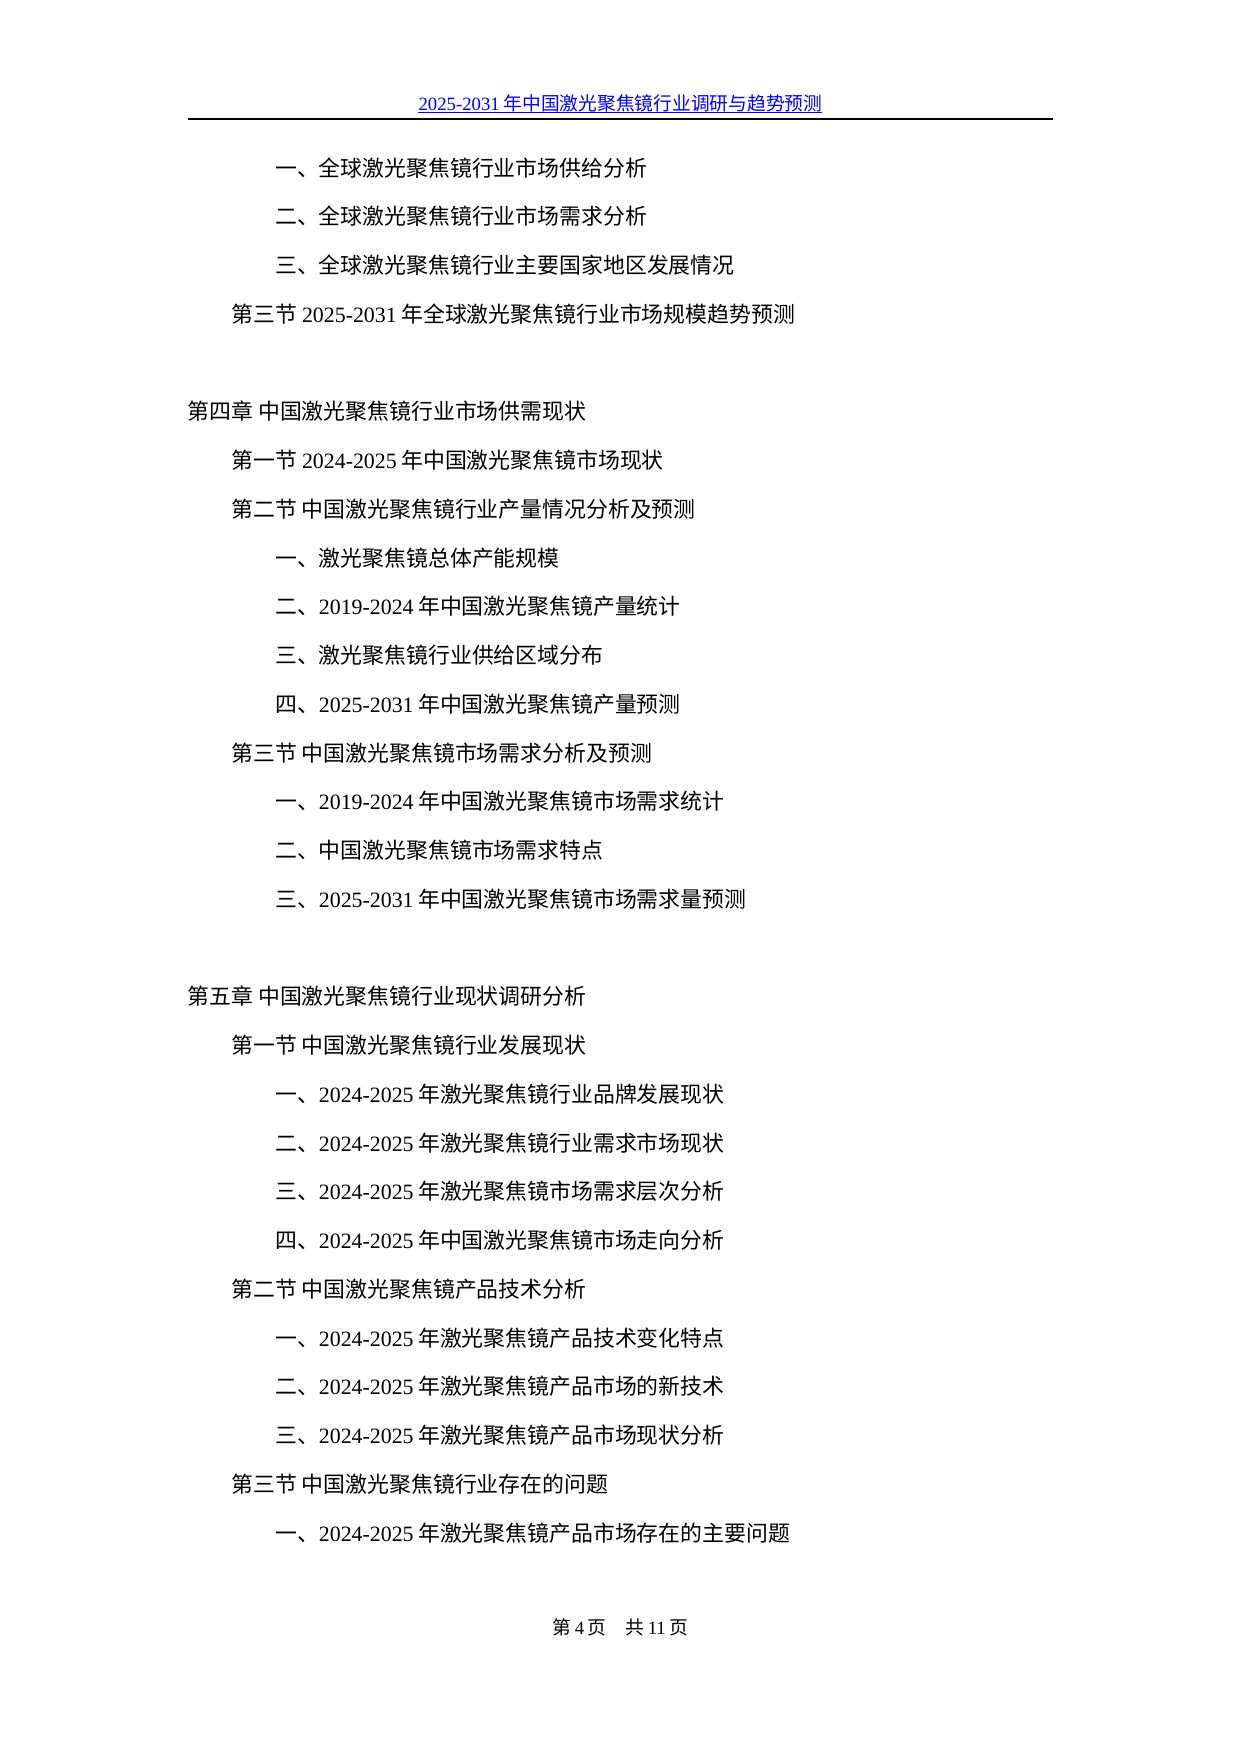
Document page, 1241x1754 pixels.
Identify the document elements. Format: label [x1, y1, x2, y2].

text [187, 150, 1053, 1548]
